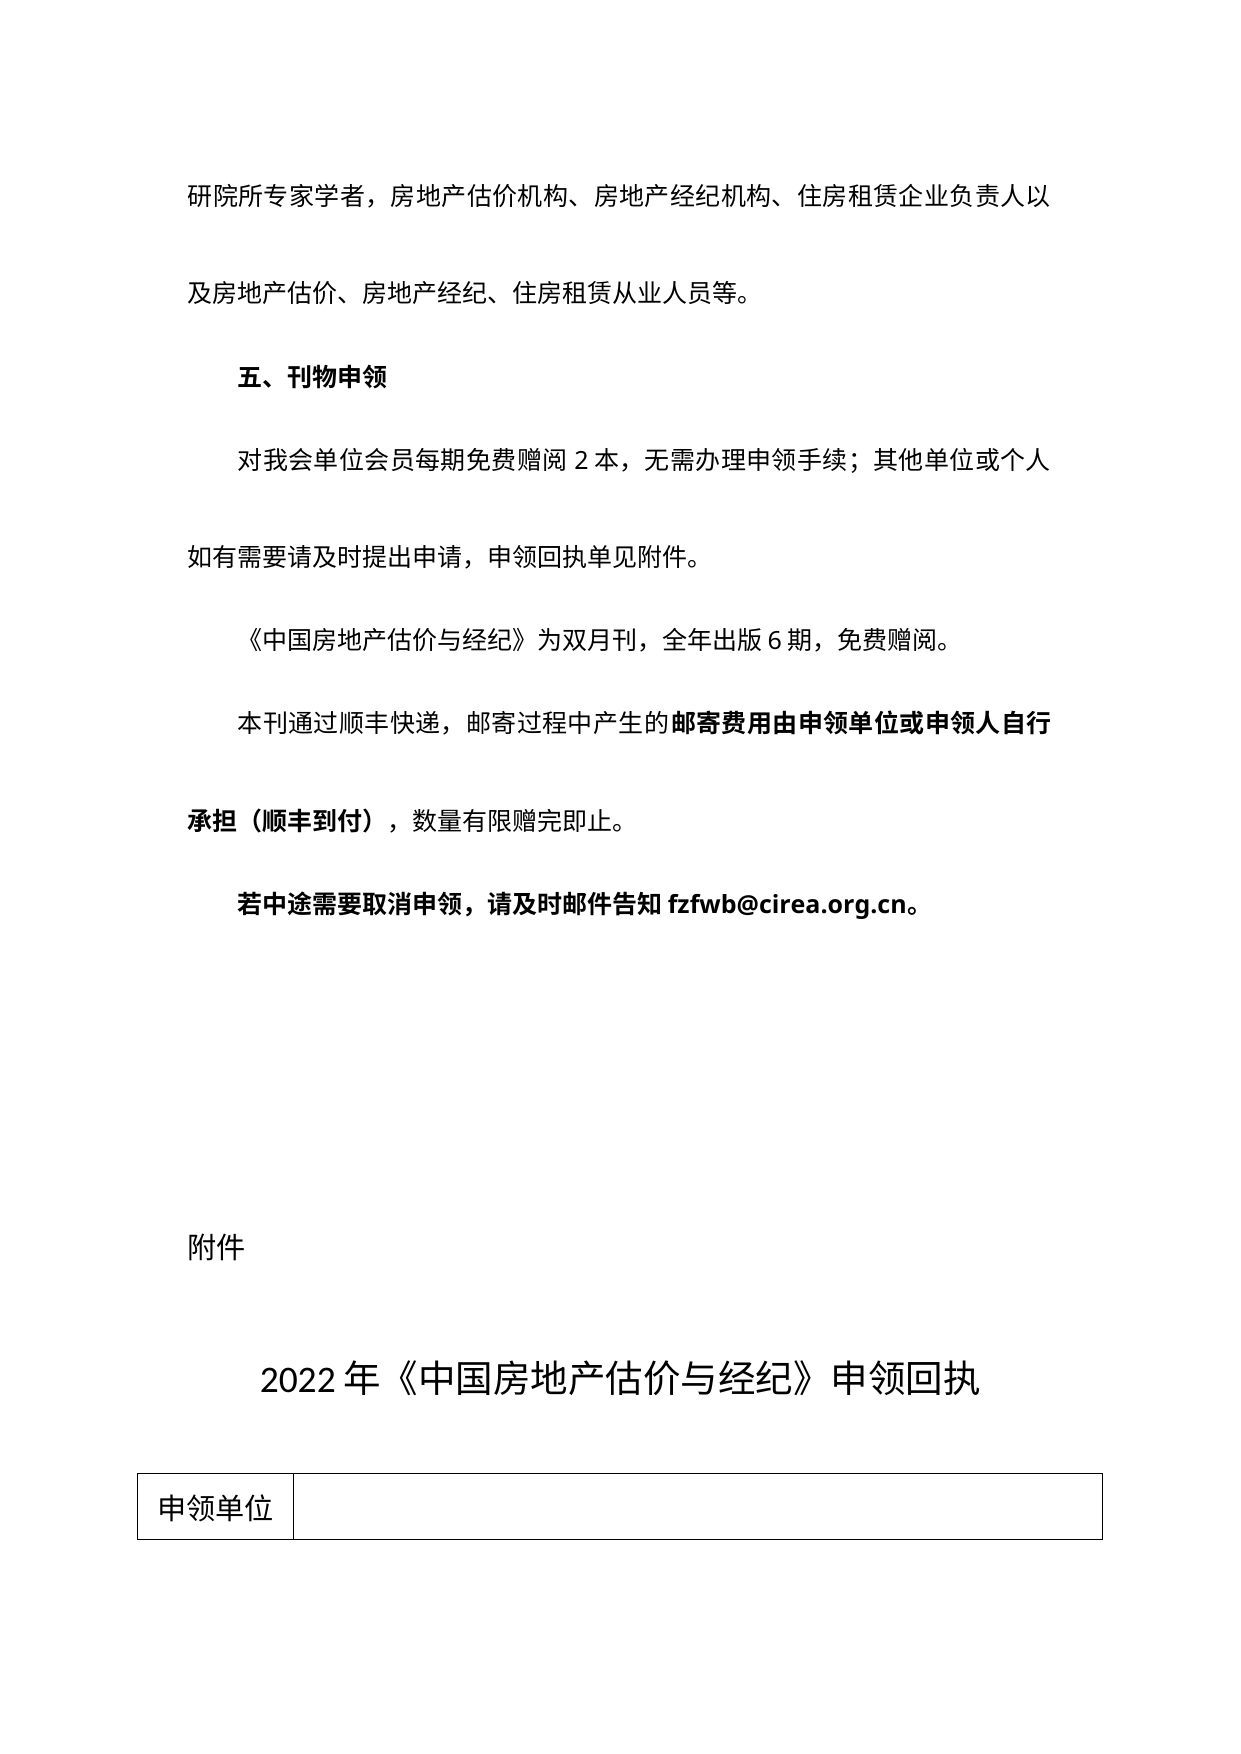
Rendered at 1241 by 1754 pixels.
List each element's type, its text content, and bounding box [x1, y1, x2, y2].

text 对我会单位会员每期免费赠阅2本，无需办理申领手续；其他单位或个人如有需要请及时提出申请，申领回执单见附件。 [187, 426, 1053, 588]
text 2022年《中国房地产估价与经纪》申领回执 [187, 1343, 1053, 1408]
table_header [294, 1474, 1102, 1539]
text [187, 162, 1053, 324]
table_header 申领单位 [138, 1474, 293, 1539]
text 若中途需要取消申领，请及时邮件告知fzfwb@cirea.org.cn。 [187, 870, 1053, 935]
text 《中国房地产估价与经纪》为双月刊，全年出版6期，免费赠阅。 [187, 606, 1053, 671]
text 本刊通过顺丰快递，邮寄过程中产生的邮寄费用由申领单位或申领人自行承担（顺丰到付），数量有限赠完即止。 [187, 689, 1053, 852]
text 附件 [187, 1213, 1053, 1278]
text 五、刊物申领 [187, 343, 1053, 408]
